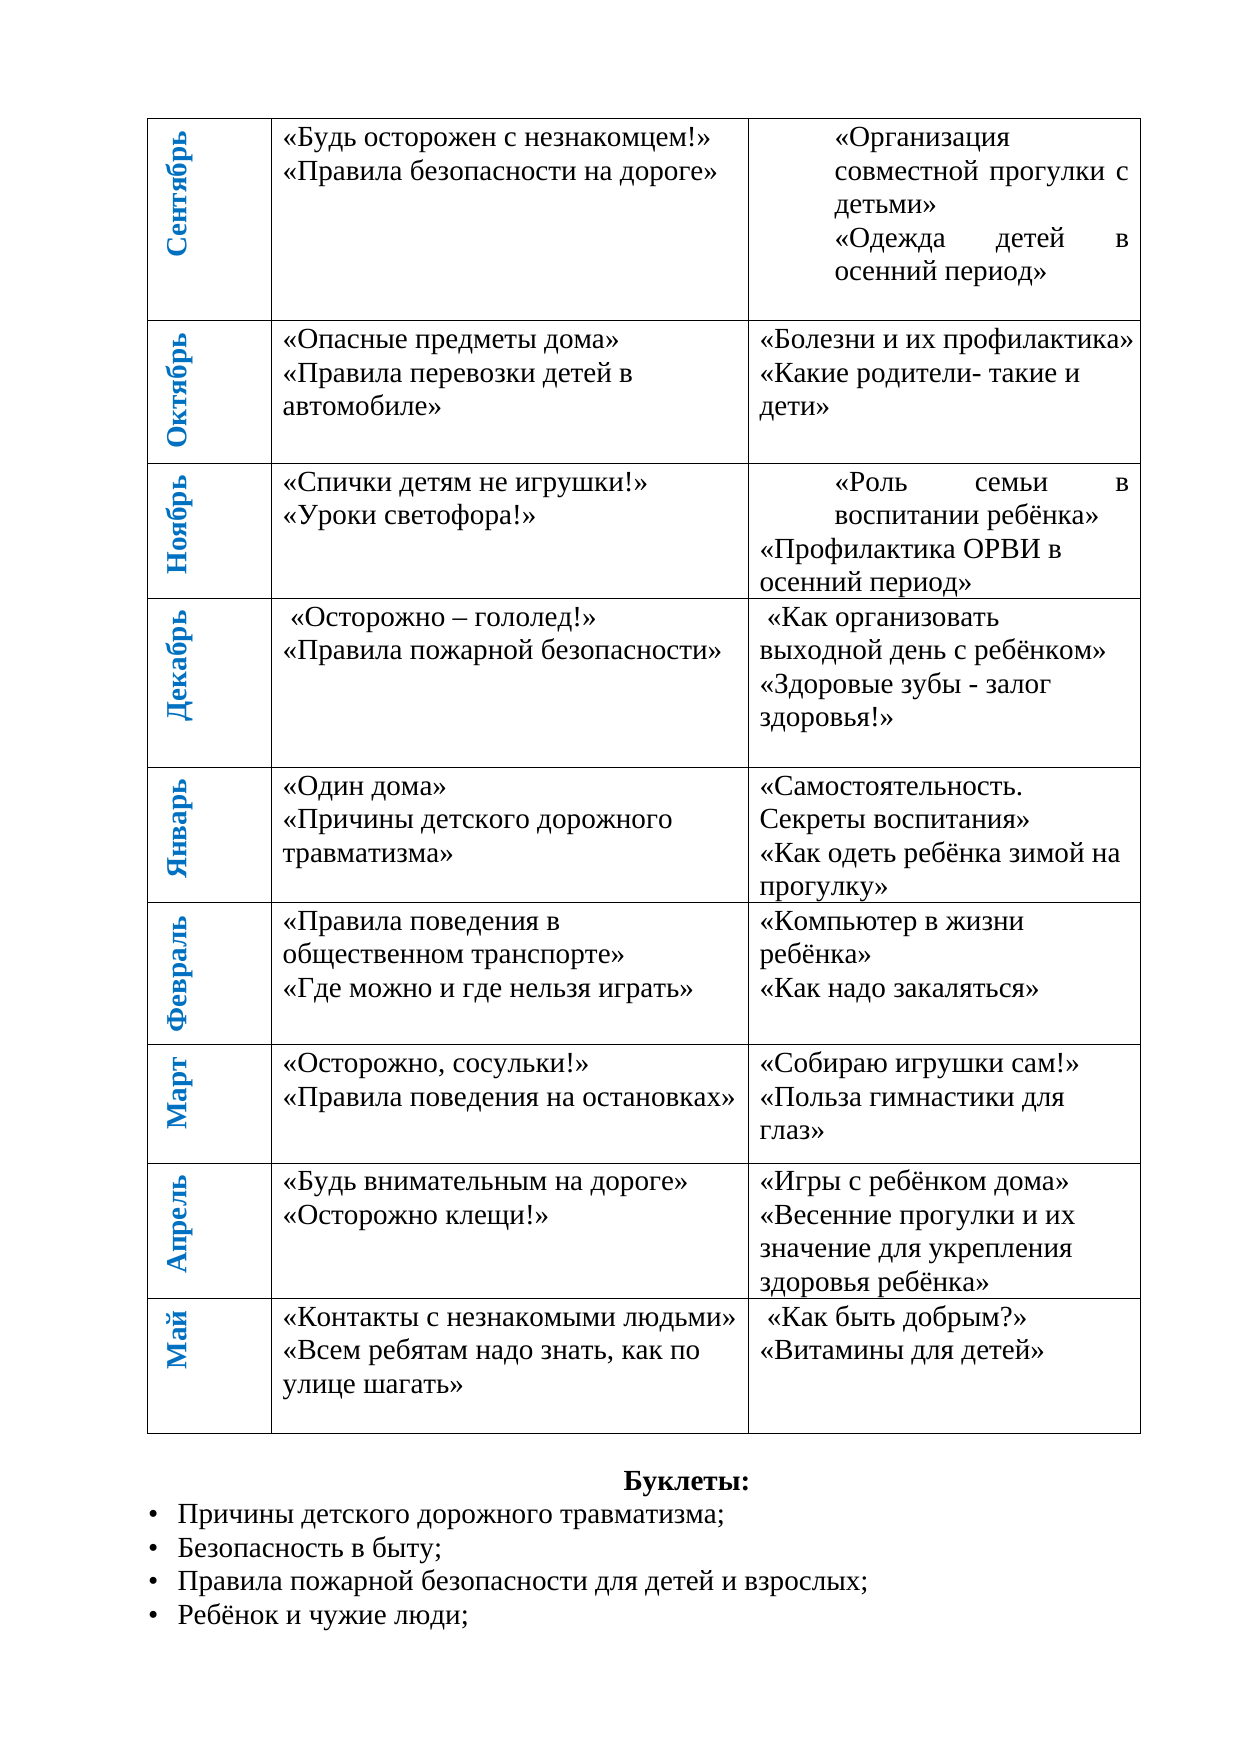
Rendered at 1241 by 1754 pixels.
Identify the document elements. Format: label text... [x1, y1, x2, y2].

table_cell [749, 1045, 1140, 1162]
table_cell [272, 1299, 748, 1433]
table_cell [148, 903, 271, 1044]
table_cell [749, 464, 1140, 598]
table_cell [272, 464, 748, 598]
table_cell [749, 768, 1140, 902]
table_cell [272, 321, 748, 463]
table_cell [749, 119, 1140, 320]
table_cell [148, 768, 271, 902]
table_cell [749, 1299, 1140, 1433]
list Безопасность в быту; [148, 1530, 1152, 1563]
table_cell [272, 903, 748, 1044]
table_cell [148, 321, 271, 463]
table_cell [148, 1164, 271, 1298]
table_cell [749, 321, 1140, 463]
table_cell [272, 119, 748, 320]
list Правила пожарной безопасности для детей и взрослых; [148, 1563, 1152, 1597]
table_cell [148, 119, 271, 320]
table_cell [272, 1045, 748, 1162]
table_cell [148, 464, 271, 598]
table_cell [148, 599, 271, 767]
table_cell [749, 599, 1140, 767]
list Причины детского дорожного травматизма; [148, 1496, 1152, 1530]
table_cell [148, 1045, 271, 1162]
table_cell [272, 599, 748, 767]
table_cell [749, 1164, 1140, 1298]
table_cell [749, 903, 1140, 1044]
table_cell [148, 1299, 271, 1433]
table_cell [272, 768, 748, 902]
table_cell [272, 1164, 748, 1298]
list Ребёнок и чужие люди; [148, 1597, 1152, 1630]
text Буклеты: [148, 1463, 1152, 1496]
